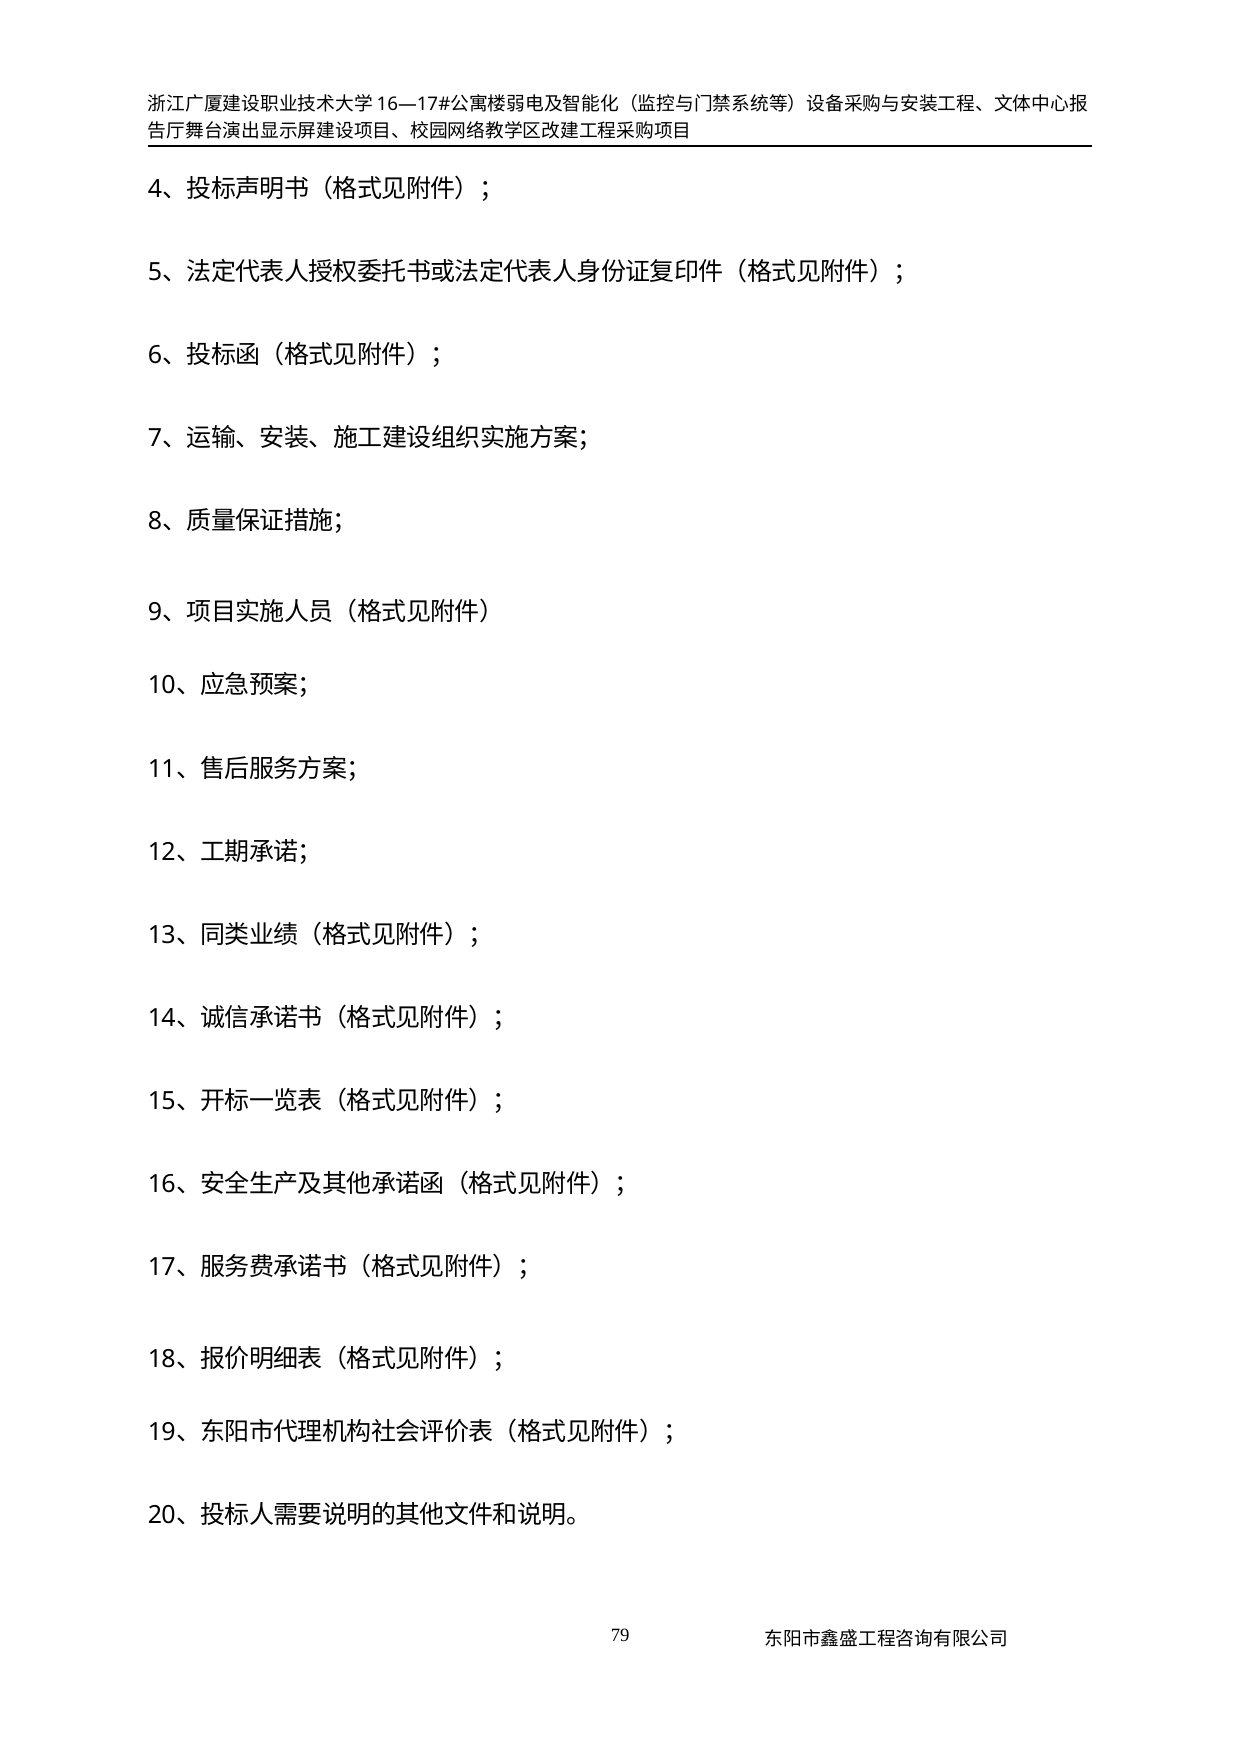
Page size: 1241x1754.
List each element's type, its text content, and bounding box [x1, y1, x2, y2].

text 5、法定代表人授权委托书或法定代表人身份证复印件（格式见附件）； [148, 237, 1092, 302]
text 13、同类业绩（格式见附件）； [148, 900, 1092, 965]
text 11、售后服务方案； [148, 734, 1092, 799]
text 19、东阳市代理机构社会评价表（格式见附件）； [148, 1397, 1092, 1462]
text 9、项目实施人员（格式见附件） [148, 577, 1092, 642]
text 4、投标声明书（格式见附件）； [148, 154, 1092, 219]
text 7、运输、安装、施工建设组织实施方案； [148, 403, 1092, 468]
text 12、工期承诺； [148, 817, 1092, 882]
text 6、投标函（格式见附件）； [148, 320, 1092, 385]
text 10、应急预案； [148, 651, 1092, 716]
text 14、诚信承诺书（格式见附件）； [148, 983, 1092, 1048]
text 20、投标人需要说明的其他文件和说明。 [148, 1480, 1092, 1545]
text 15、开标一览表（格式见附件）； [148, 1066, 1092, 1131]
text 18、报价明细表（格式见附件）； [148, 1324, 1092, 1389]
text 16、安全生产及其他承诺函（格式见附件）； [148, 1149, 1092, 1214]
text 17、服务费承诺书（格式见附件）； [148, 1232, 1092, 1297]
text 8、质量保证措施； [148, 486, 1092, 551]
